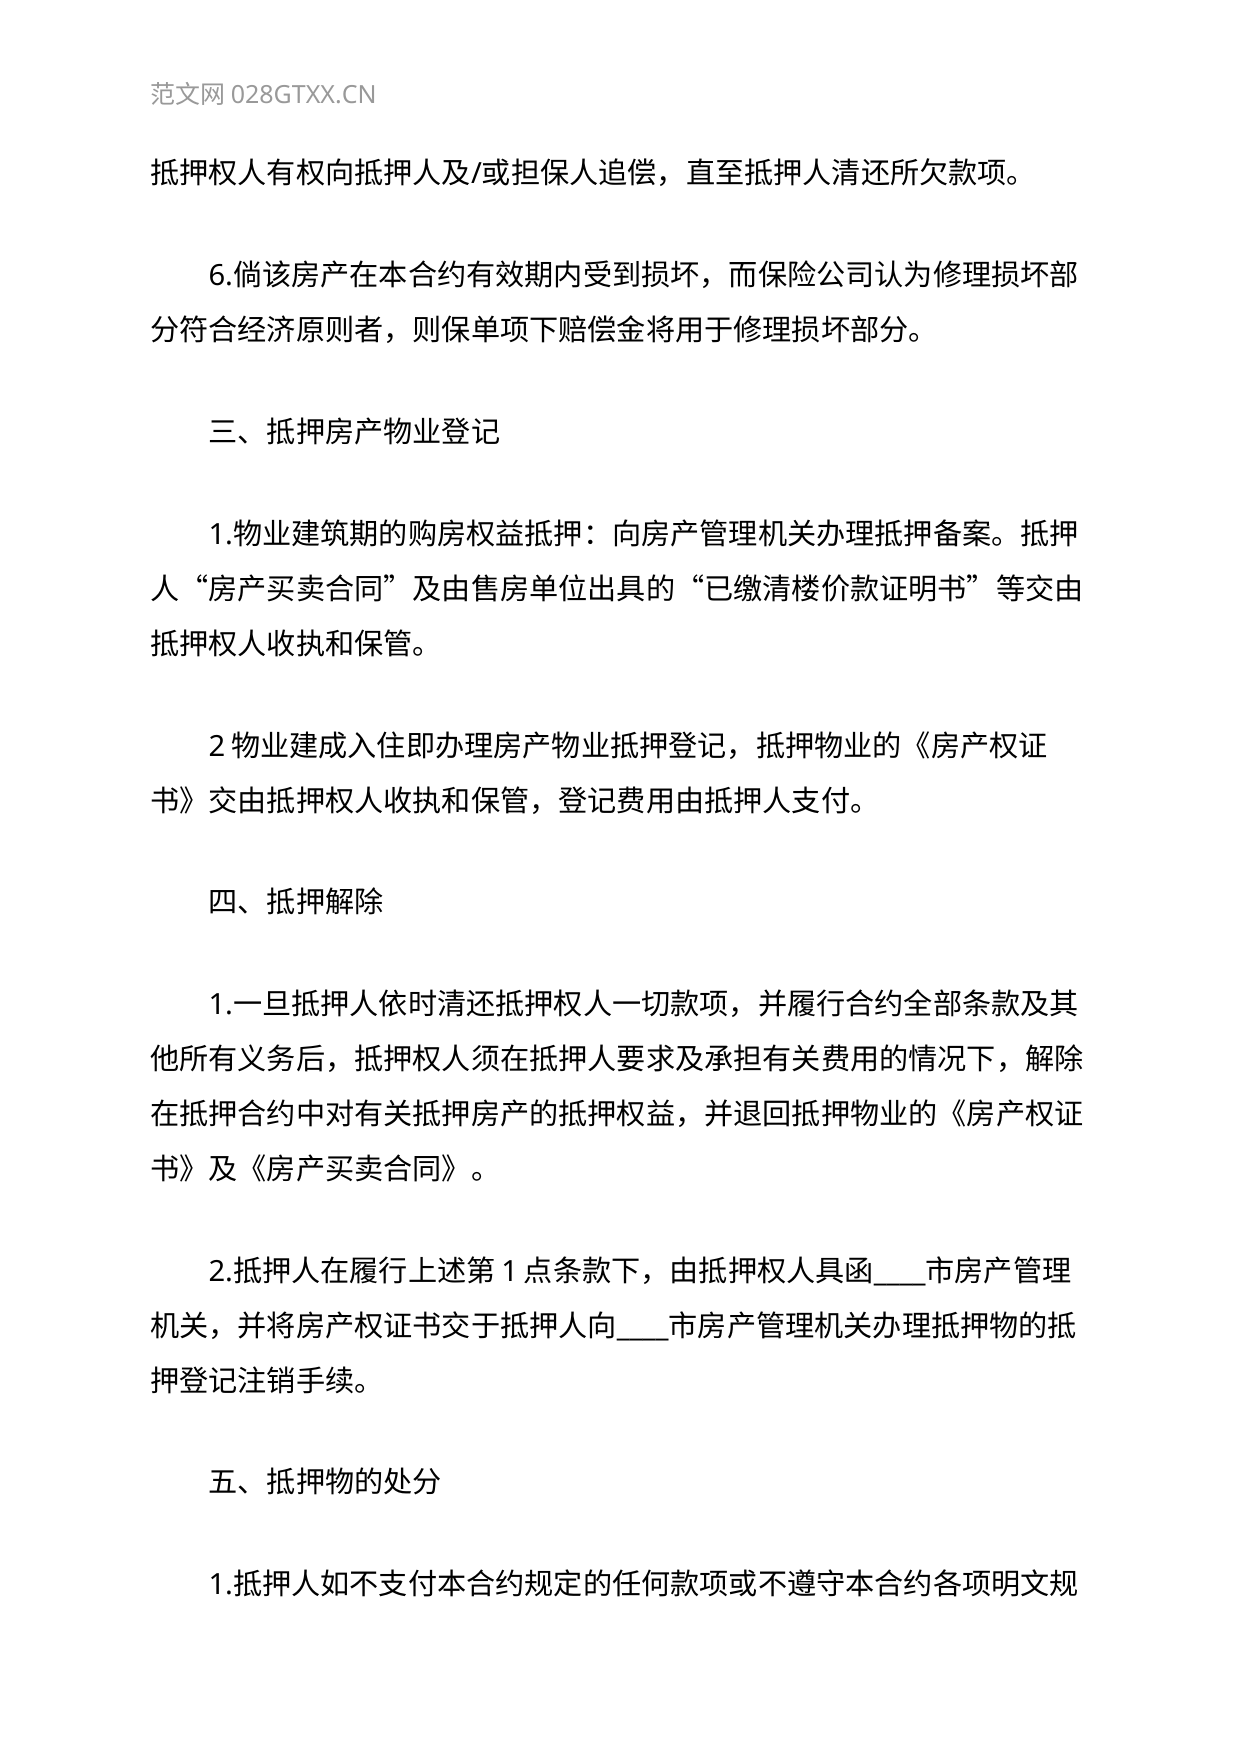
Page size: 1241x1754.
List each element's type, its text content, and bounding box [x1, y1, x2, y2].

text 五、抵押物的处分 [150, 1459, 1090, 1501]
text 2物业建成入住即办理房产物业抵押登记，抵押物业的《房产权证书》交由抵押权人收执和保管，登记费用由抵押人支付。 [150, 722, 1090, 819]
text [150, 150, 1090, 192]
text 三、抵押房产物业登记 [150, 409, 1090, 451]
text 2.抵押人在履行上述第1点条款下，由抵押权人具函____市房产管理机关，并将房产权证书交于抵押人向____市房产管理机关办理抵押物的抵押登记注销手续。 [150, 1247, 1090, 1399]
text 6.倘该房产在本合约有效期内受到损坏，而保险公司认为修理损坏部分符合经济原则者，则保单项下赔偿金将用于修理损坏部分。 [150, 252, 1090, 349]
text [150, 1561, 1090, 1603]
text 1.一旦抵押人依时清还抵押权人一切款项，并履行合约全部条款及其他所有义务后，抵押权人须在抵押人要求及承担有关费用的情况下，解除在抵押合约中对有关抵押房产的抵押权益，并退回抵押物业的《房产权证书》及《房产买卖合同》。 [150, 981, 1090, 1188]
text 四、抵押解除 [150, 879, 1090, 921]
text 1.物业建筑期的购房权益抵押：向房产管理机关办理抵押备案。抵押人“房产买卖合同”及由售房单位出具的“已缴清楼价款证明书”等交由抵押权人收执和保管。 [150, 511, 1090, 663]
